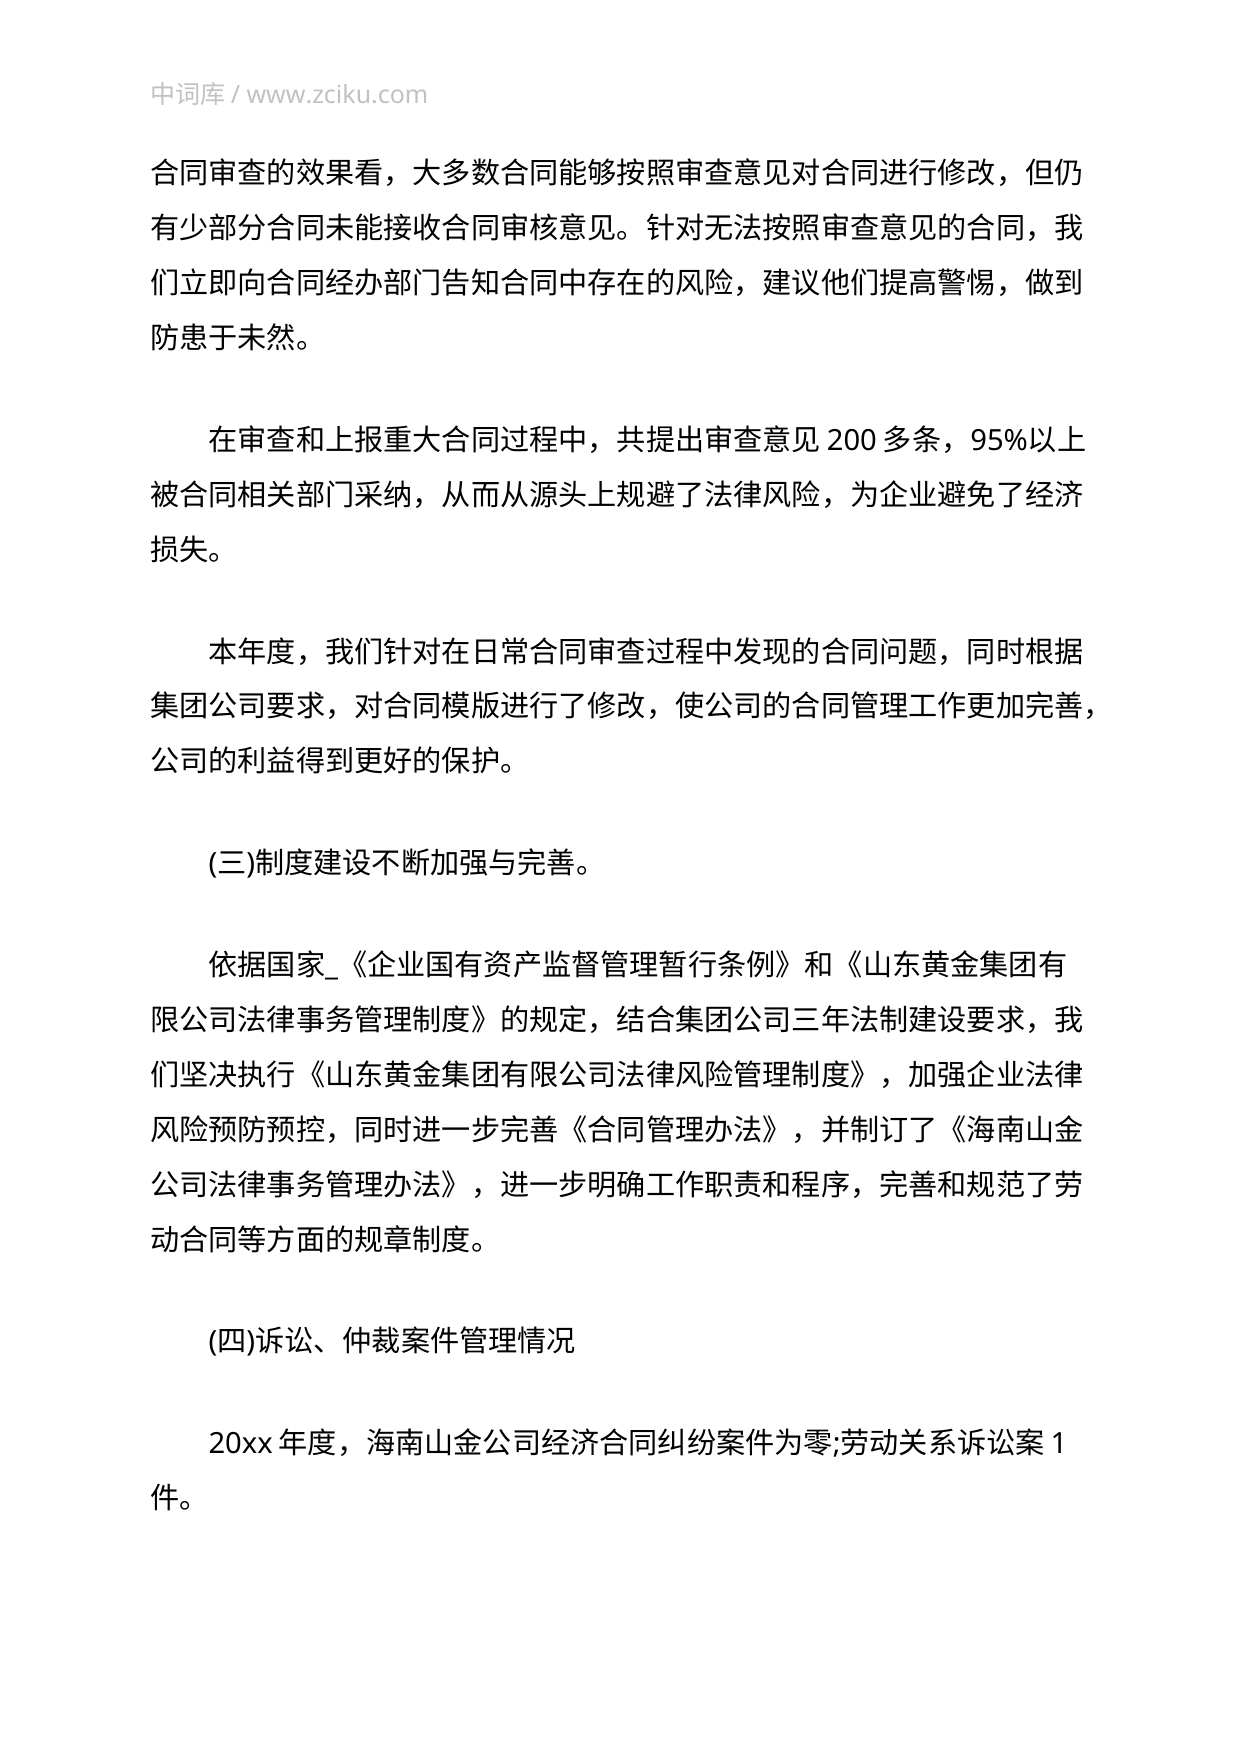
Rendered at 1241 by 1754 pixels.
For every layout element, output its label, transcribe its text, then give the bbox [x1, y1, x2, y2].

text 在审查和上报重大合同过程中，共提出审查意见200多条，95%以上被合同相关部门采纳，从而从源头上规避了法律风险，为企业避免了经济损失。 [150, 416, 1090, 569]
text 依据国家_《企业国有资产监督管理暂行条例》和《山东黄金集团有限公司法律事务管理制度》的规定，结合集团公司三年法制建设要求，我们坚决执行《山东黄金集团有限公司法律风险管理制度》，加强企业法律风险预防预控，同时进一步完善《合同管理办法》，并制订了《海南山金公司法律事务管理办法》，进一步明确工作职责和程序，完善和规范了劳动合同等方面的规章制度。 [150, 942, 1090, 1258]
text 本年度，我们针对在日常合同审查过程中发现的合同问题，同时根据集团公司要求，对合同模版进行了修改，使公司的合同管理工作更加完善，公司的利益得到更好的保护。 [150, 628, 1090, 780]
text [150, 150, 1090, 357]
text (四)诉讼、仲裁案件管理情况 [150, 1318, 1090, 1360]
text (三)制度建设不断加强与完善。 [150, 840, 1090, 882]
text 20xx年度，海南山金公司经济合同纠纷案件为零;劳动关系诉讼案1件。 [150, 1420, 1090, 1517]
